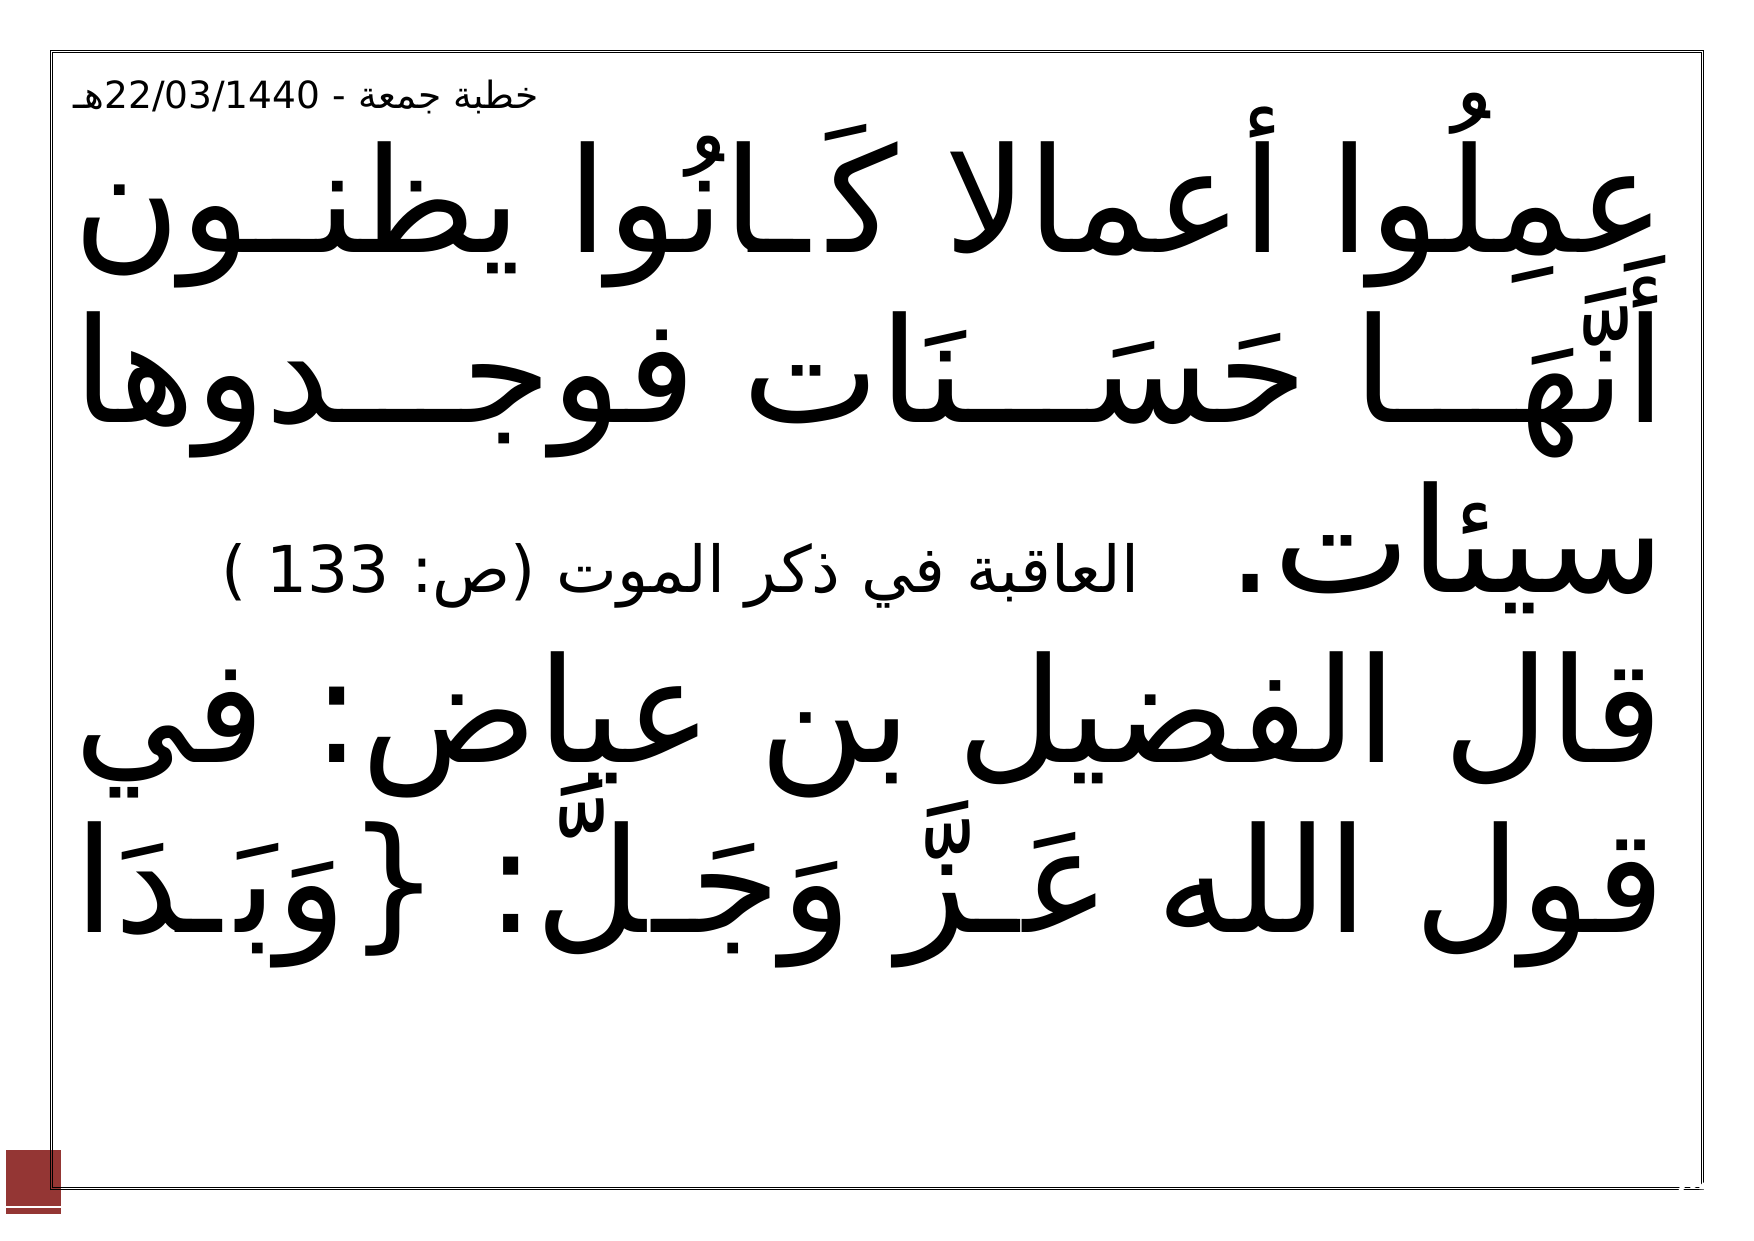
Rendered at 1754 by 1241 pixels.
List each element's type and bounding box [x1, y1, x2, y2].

text [74, 627, 1665, 966]
text [74, 117, 1665, 627]
